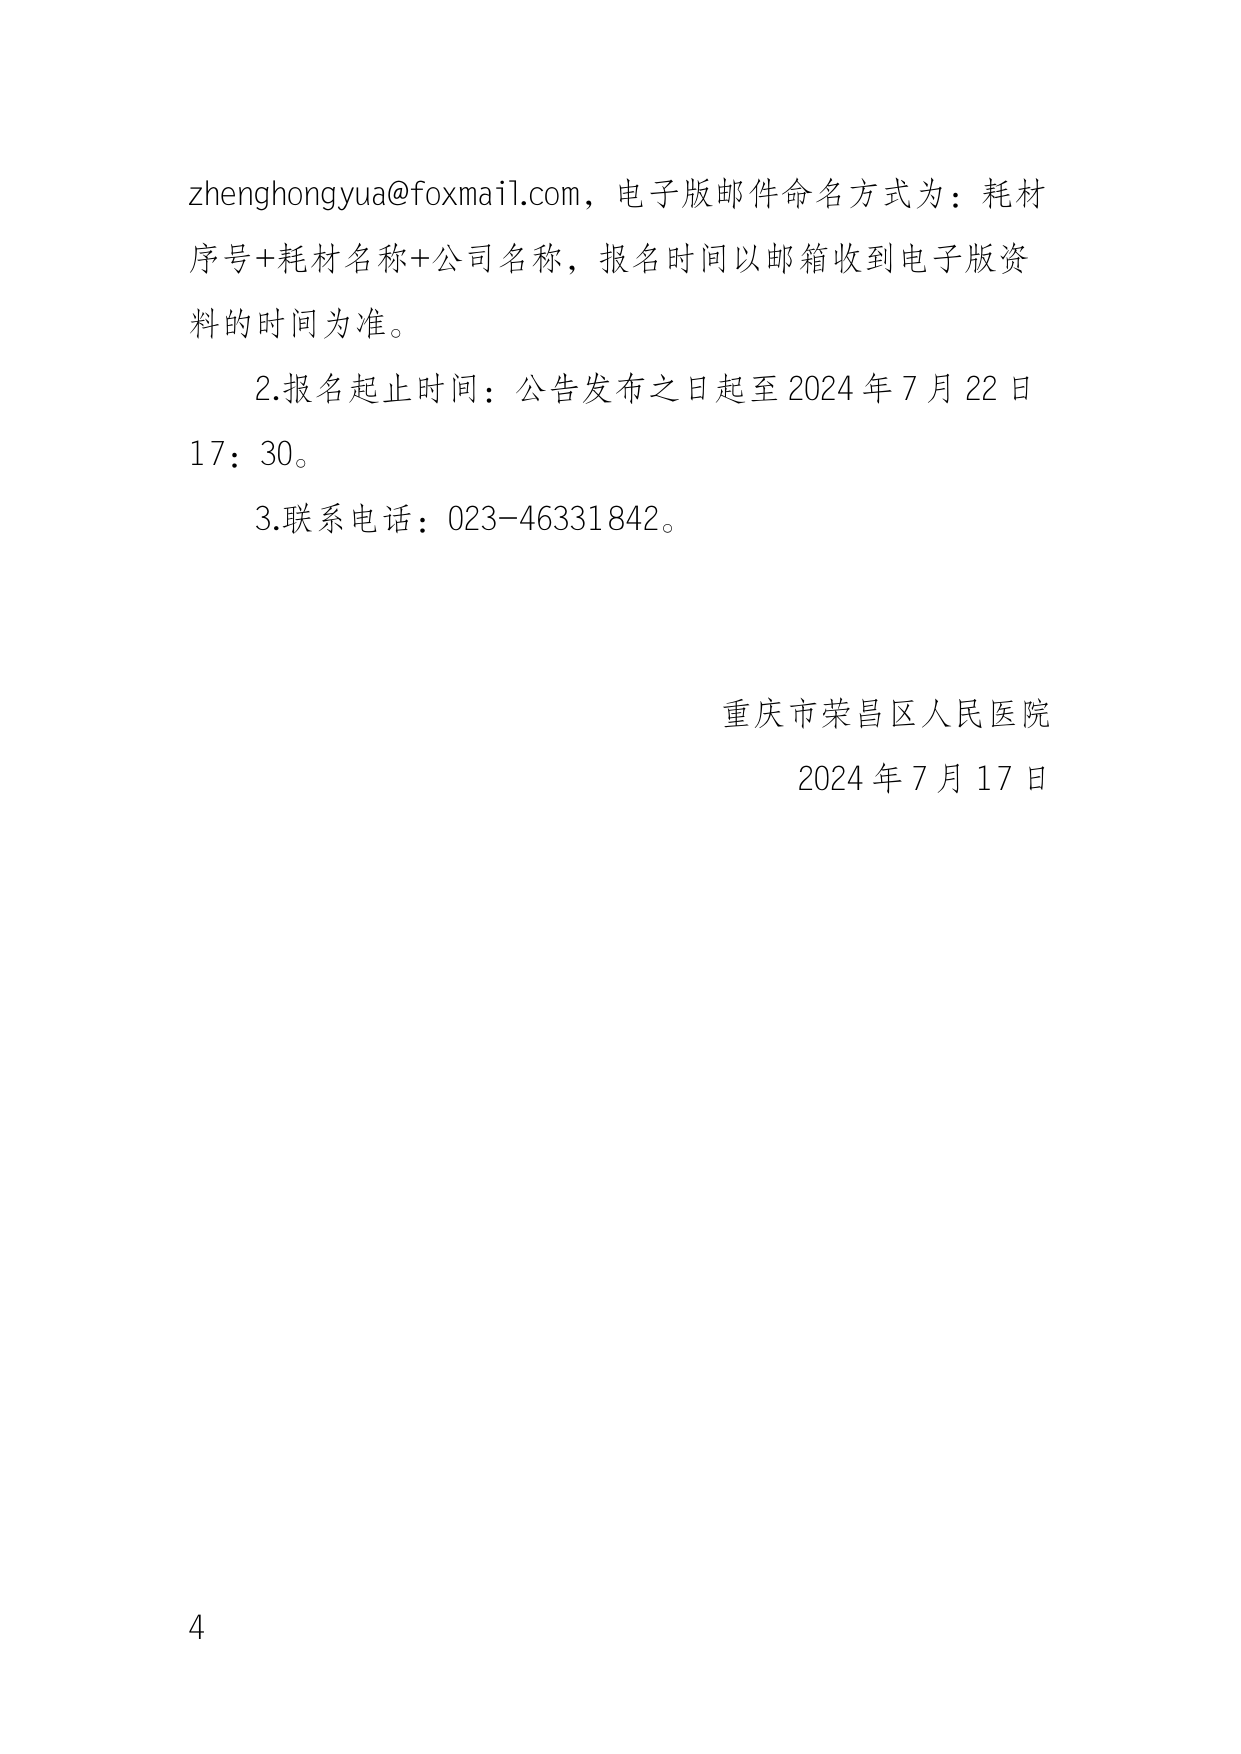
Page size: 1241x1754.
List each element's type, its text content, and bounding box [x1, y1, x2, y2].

text 3.联系电话：023-46331842。 [187, 487, 1053, 552]
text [187, 162, 1053, 357]
text 2024年7月17日 [187, 747, 1053, 812]
text 重庆市荣昌区人民医院 [187, 682, 1053, 747]
text 2.报名起止时间：公告发布之日起至2024年7月22日17：30。 [187, 357, 1053, 487]
